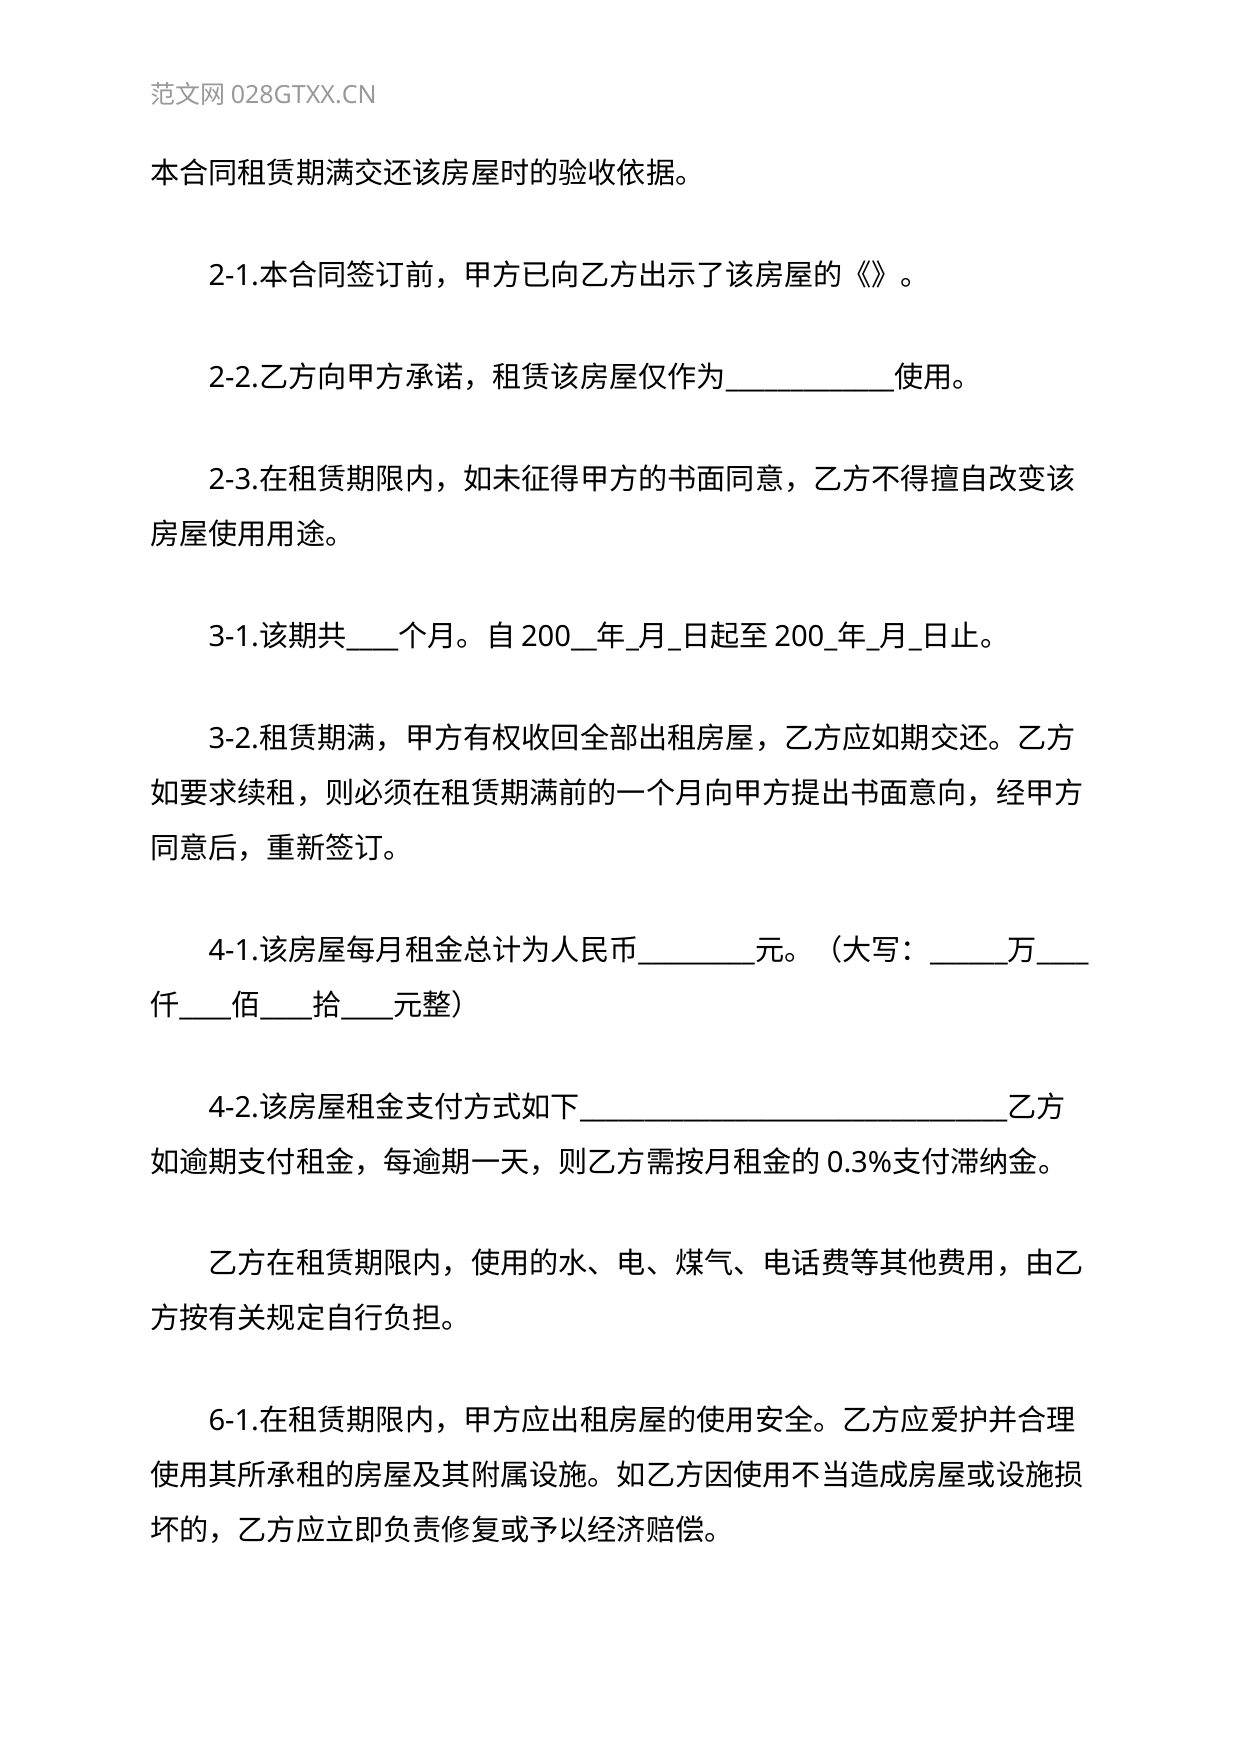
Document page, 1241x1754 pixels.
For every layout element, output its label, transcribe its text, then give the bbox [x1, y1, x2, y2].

text 2-2.乙方向甲方承诺，租赁该房屋仅作为_____________使用。 [150, 354, 1090, 396]
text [150, 150, 1090, 192]
text 乙方在租赁期限内，使用的水、电、煤气、电话费等其他费用，由乙方按有关规定自行负担。 [150, 1240, 1090, 1337]
text 6-1.在租赁期限内，甲方应出租房屋的使用安全。乙方应爱护并合理使用其所承租的房屋及其附属设施。如乙方因使用不当造成房屋或设施损坏的，乙方应立即负责修复或予以经济赔偿。 [150, 1397, 1090, 1549]
text 2-3.在租赁期限内，如未征得甲方的书面同意，乙方不得擅自改变该房屋使用用途。 [150, 456, 1090, 553]
text 4-2.该房屋租金支付方式如下_________________________________乙方如逾期支付租金，每逾期一天，则乙方需按月租金的0.3%支付滞纳金。 [150, 1083, 1090, 1181]
text 4-1.该房屋每月租金总计为人民币_________元。（大写：______万____仟____佰____拾____元整） [150, 926, 1090, 1023]
text 3-2.租赁期满，甲方有权收回全部出租房屋，乙方应如期交还。乙方如要求续租，则必须在租赁期满前的一个月向甲方提出书面意向，经甲方同意后，重新签订。 [150, 714, 1090, 867]
text 3-1.该期共____个月。自200__年_月_日起至200_年_月_日止。 [150, 612, 1090, 655]
text 2-1.本合同签订前，甲方已向乙方出示了该房屋的《》。 [150, 252, 1090, 294]
